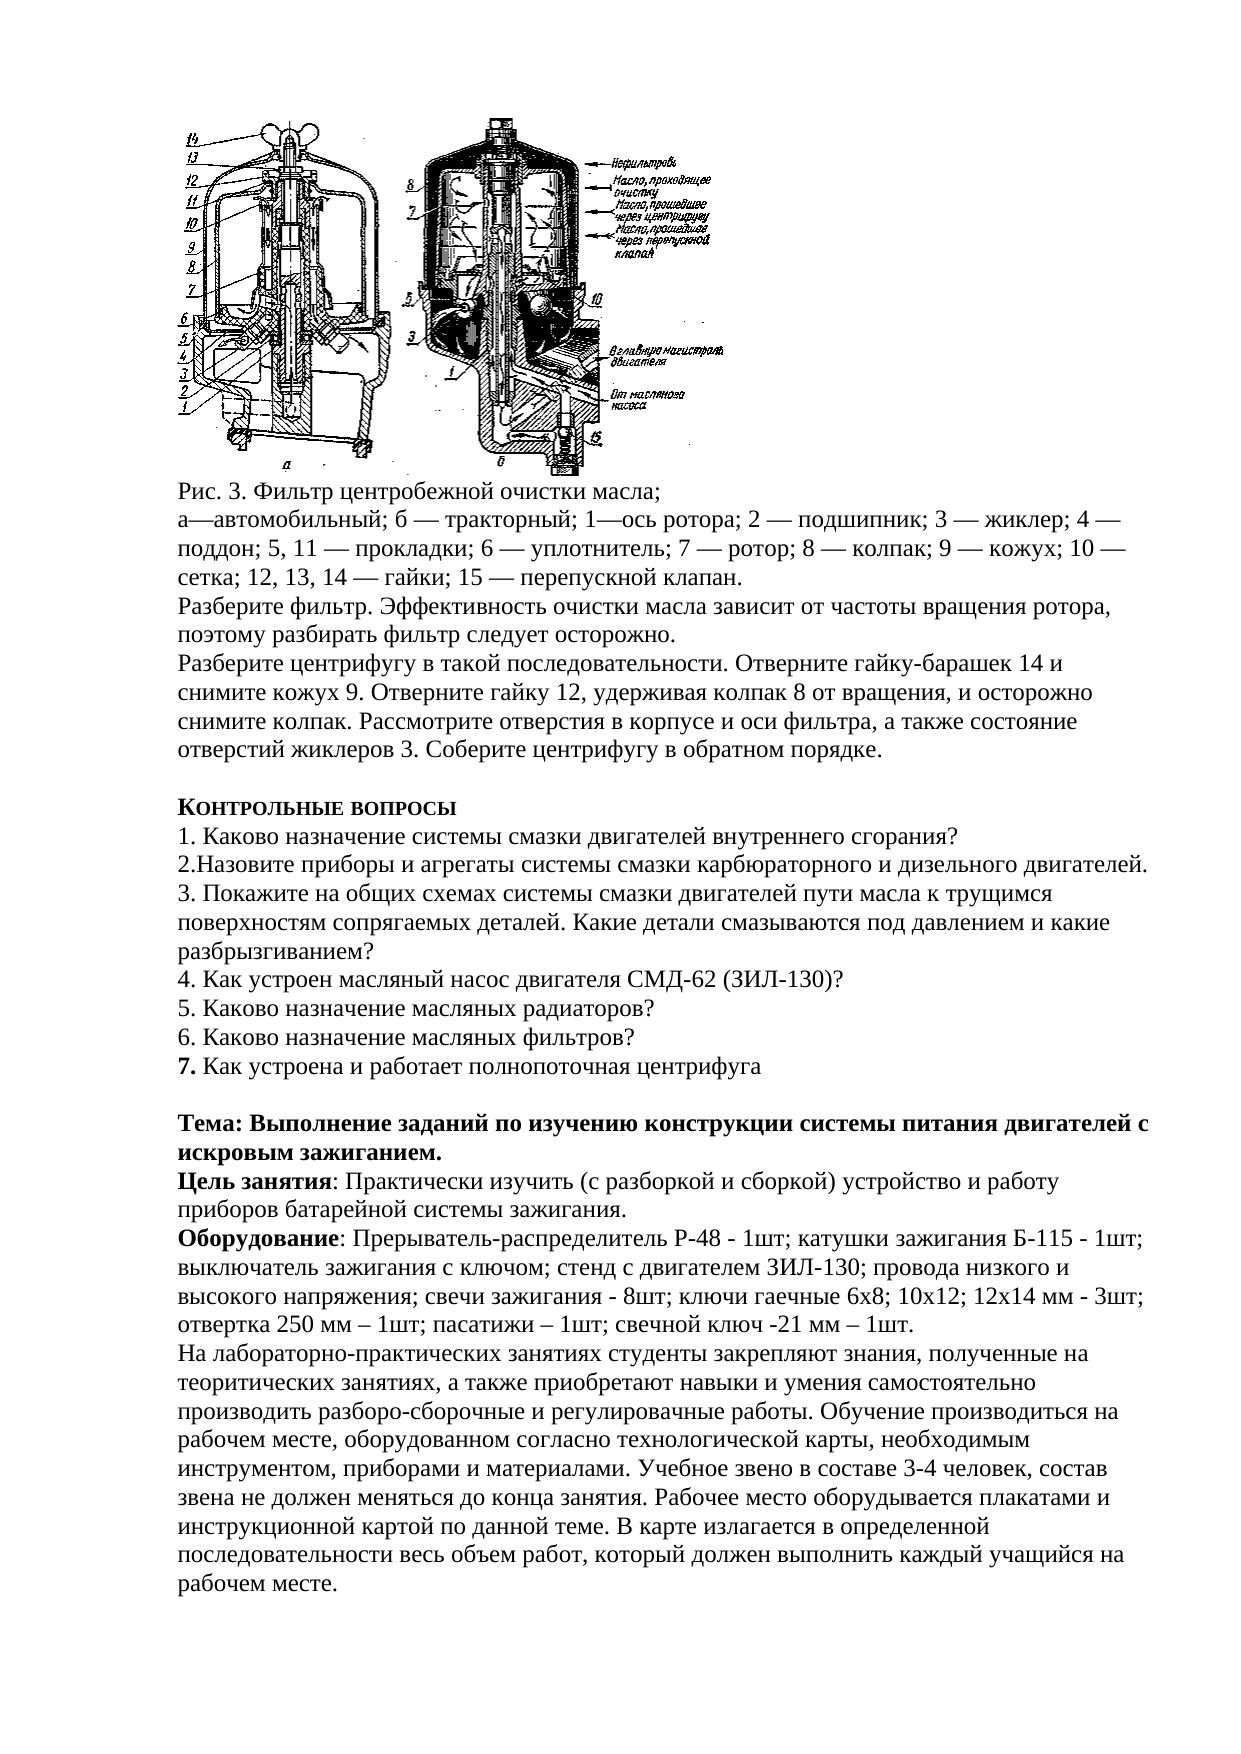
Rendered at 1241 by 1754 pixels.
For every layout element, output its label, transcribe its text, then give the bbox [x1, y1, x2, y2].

text 6. Каково назначение масляных фильтров? [177, 1022, 1152, 1051]
text 3. Покажите на общих схемах системы смазки двигателей пути масла к трущимся поверхностям сопрягаемых деталей. Какие детали смазываются под давлением и какие разбрызгиванием? [177, 878, 1152, 964]
picture [177, 118, 724, 476]
text 1. Каково назначение системы смазки двигателей внутреннего сгорания? [177, 821, 1152, 849]
text Разберите фильтр. Эффективность очистки масла зависит от частоты вращения ротора, поэтому разбирать фильтр следует осторожно. [177, 591, 1152, 648]
text 2.Назовите приборы и агрегаты системы смазки карбюраторного и дизельного двигателей. [177, 849, 1152, 878]
text Контрольные вопросы [177, 792, 1152, 821]
text Рис. 3. Фильтр центробежной очистки масла; [177, 476, 1152, 504]
text 4. Как устроен масляный насос двигателя СМД-62 (ЗИЛ-130)? [177, 964, 1152, 993]
text Цель занятия: Практически изучить (с разборкой и сборкой) устройство и работу приборов батарейной системы зажигания. [177, 1166, 1152, 1223]
text Разберите центрифугу в такой последовательности. Отверните гайку-барашек 14 и снимите кожух 9. Отверните гайку 12, удерживая колпак 8 от вращения, и осторожно снимите колпак. Рассмотрите отверстия в корпусе и оси фильтра, а также состояние отверстий жиклеров 3. Соберите центрифугу в обратном порядке. [177, 648, 1152, 763]
text 5. Каково назначение масляных радиаторов? [177, 993, 1152, 1022]
text На лабораторно-практических занятиях студенты закрепляют знания, полученные на теоритических занятиях, а также приобретают навыки и умения самостоятельно производить разборо-сборочные и регулировачные работы. Обучение производиться на рабочем месте, оборудованном согласно технологической карты, необходимым инструментом, приборами и материалами. Учебное звено в составе 3-4 человек, состав звена не должен меняться до конца занятия. Рабочее место оборудывается плакатами и инструкционной картой по данной теме. В карте излагается в определенной последовательности весь объем работ, который должен выполнить каждый учащийся на рабочем месте. [177, 1338, 1152, 1597]
text 7. Как устроена и работает полнопоточная центрифуга [177, 1051, 1152, 1079]
text Оборудование: Прерыватель-распределитель Р-48 - 1шт; катушки зажигания Б-115 - 1шт; выключатель зажигания с ключом; стенд с двигателем ЗИЛ-130; провода низкого и высокого напряжения; свечи зажигания - 8шт; ключи гаечные 6х8; 10х12; 12х14 мм - 3шт; отвертка 250 мм – 1шт; пасатижи – 1шт; свечной ключ -21 мм – 1шт. [177, 1223, 1152, 1338]
text а—автомобильный; б — тракторный; 1—ось ротора; 2 — подшипник; 3 — жиклер; 4 — поддон; 5, 11 — прокладки; 6 — уплотнитель; 7 — ротор; 8 — колпак; 9 — кожух; 10 — сетка; 12, 13, 14 — гайки; 15 — перепускной клапан. [177, 504, 1152, 591]
text Тема: Выполнение заданий по изучению конструкции системы питания двигателей с искровым зажиганием. [177, 1108, 1152, 1166]
